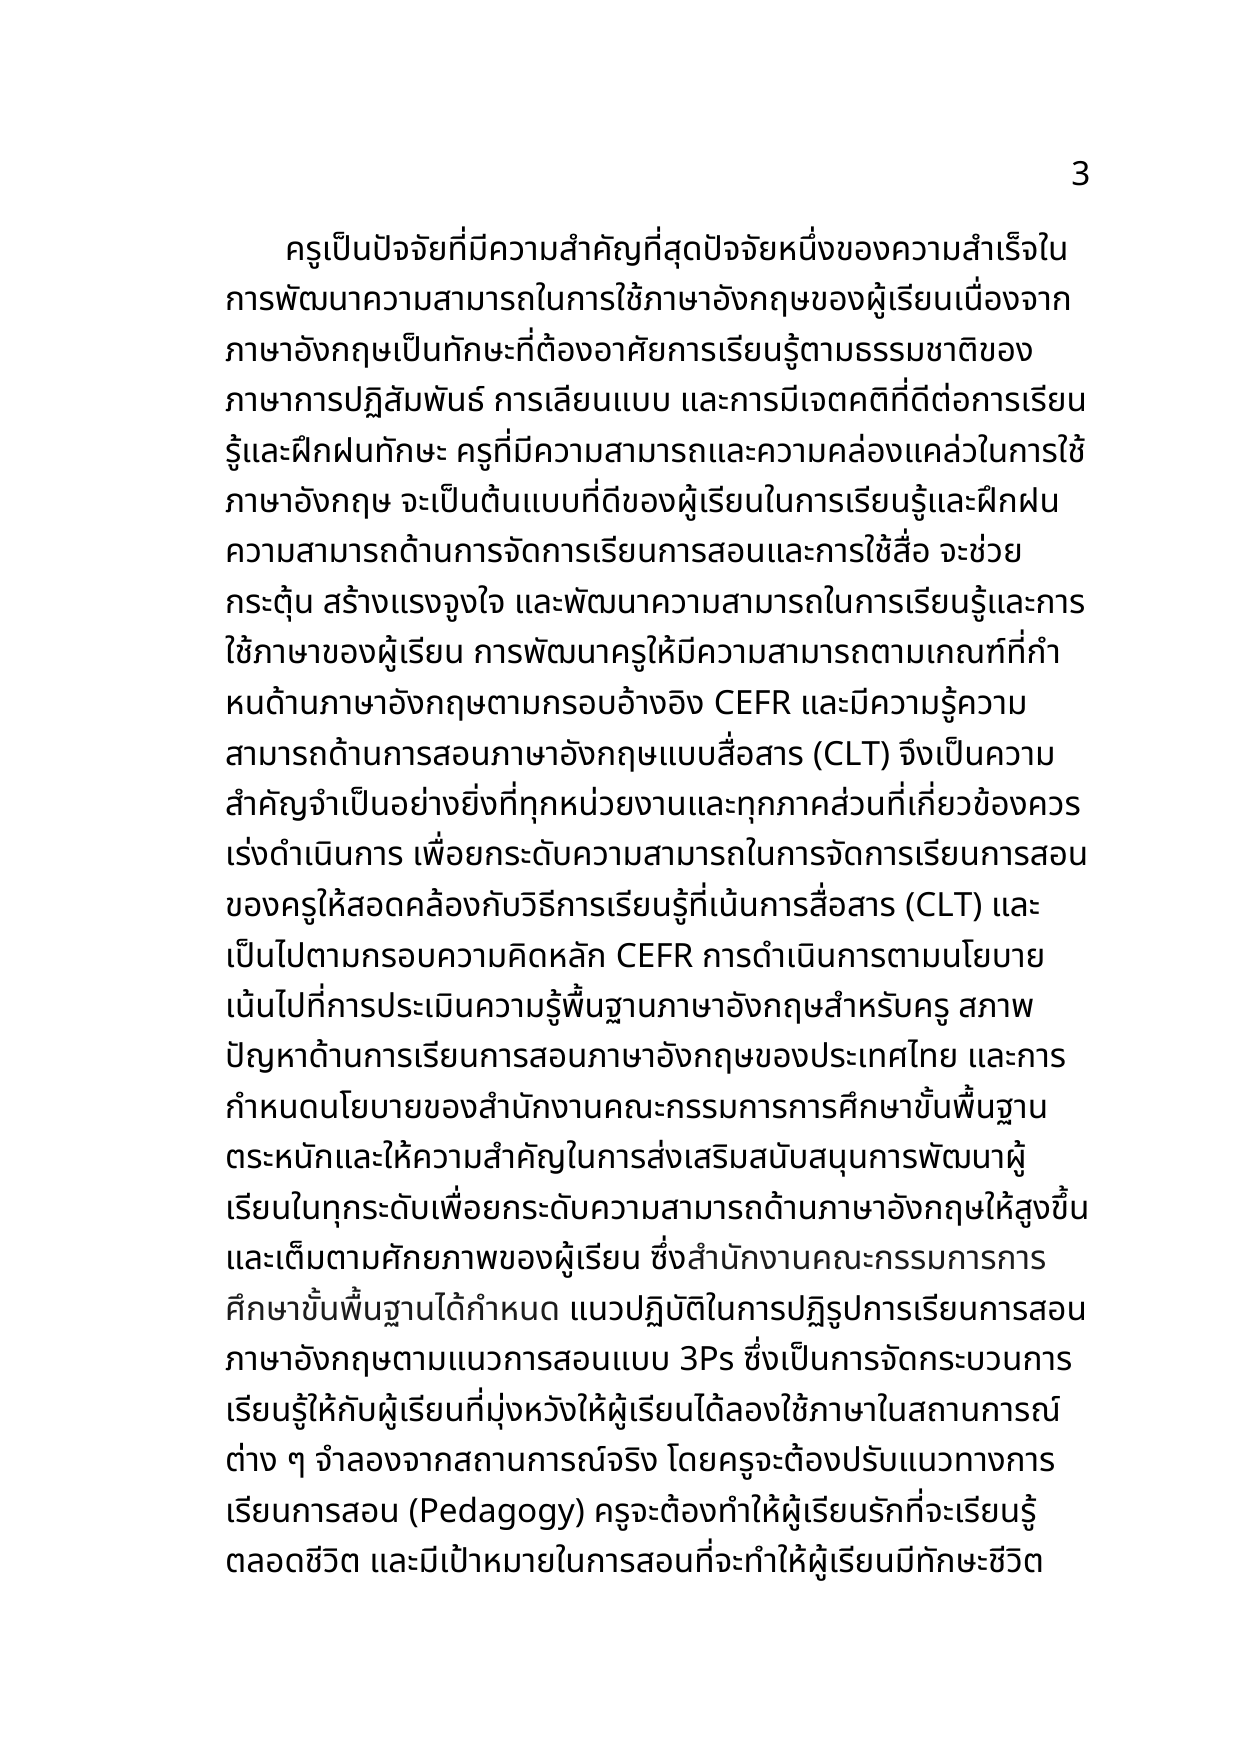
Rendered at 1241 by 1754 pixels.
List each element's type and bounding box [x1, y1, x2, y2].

text [225, 225, 1090, 1587]
